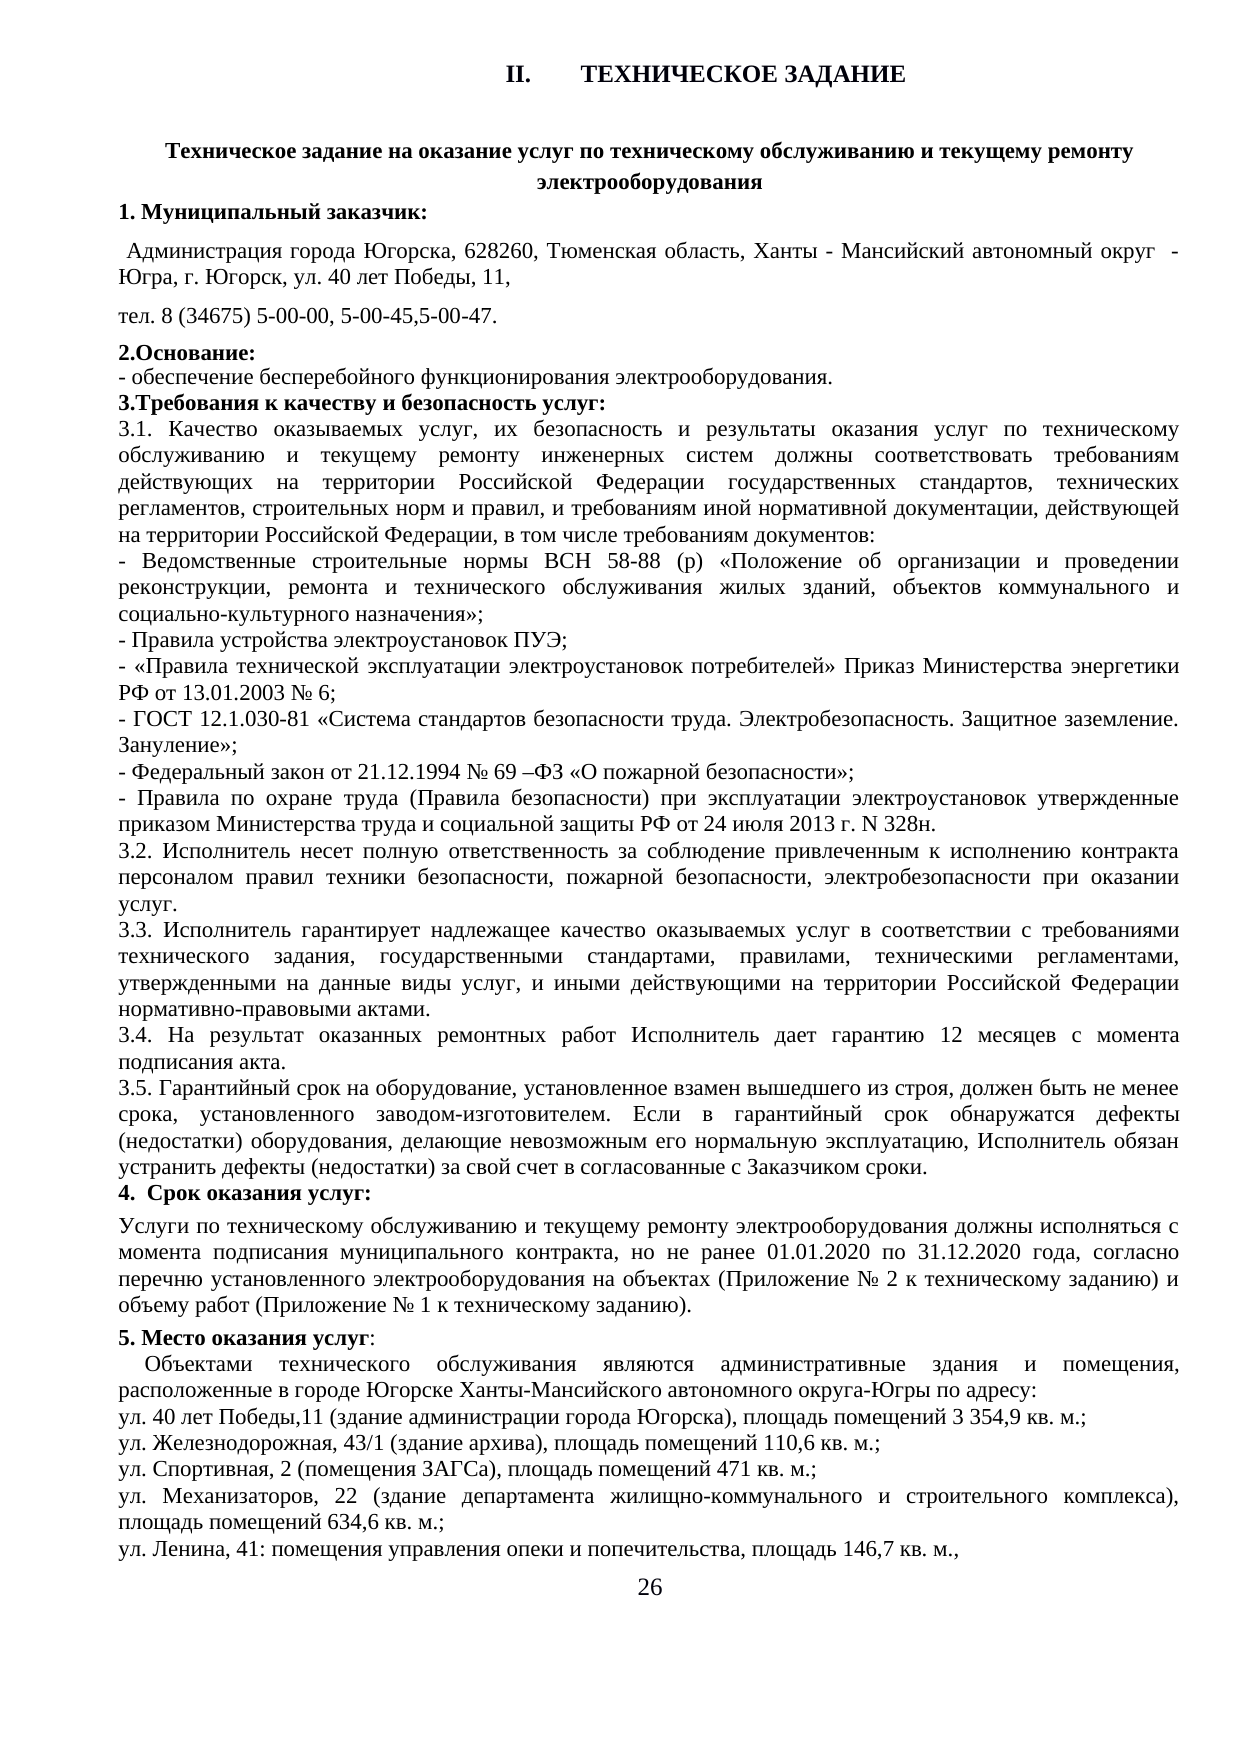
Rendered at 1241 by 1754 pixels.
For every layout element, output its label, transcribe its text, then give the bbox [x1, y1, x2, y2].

text - «Правила технической эксплуатации электроустановок потребителей» Приказ Министерства энергетики РФ от 13.01.2003 № 6; [118, 652, 1181, 705]
text - Ведомственные строительные нормы ВСН 58-88 (р) «Положение об организации и проведении реконструкции, ремонта и технического обслуживания жилых зданий, объектов коммунального и социально-культурного назначения»; [118, 547, 1181, 626]
text 3.2. Исполнитель несет полную ответственность за соблюдение привлеченным к исполнению контракта персоналом правил техники безопасности, пожарной безопасности, электробезопасности при оказании услуг. [118, 837, 1181, 916]
text Услуги по техническому обслуживанию и текущему ремонту электрооборудования должны исполняться с момента подписания муниципального контракта, но не ранее 01.01.2020 по 31.12.2020 года, согласно перечню установленного электрооборудования на объектах (Приложение № 2 к техническому заданию) и объему работ (Приложение № 1 к техническому заданию). [118, 1212, 1181, 1317]
text 4. Срок оказания услуг: [118, 1179, 1181, 1206]
text тел. 8 (34675) 5-00-00, 5-00-45,5-00-47. [118, 302, 1181, 328]
list ТЕХНИЧЕСКОЕ ЗАДАНИЕ [231, 59, 1181, 88]
text ул. Ленина, 41: помещения управления опеки и попечительства, площадь 146,7 кв. м., [118, 1534, 1181, 1561]
text 3.1. Качество оказываемых услуг, их безопасность и результаты оказания услуг по техническому обслуживанию и текущему ремонту инженерных систем должны соответствовать требованиям действующих на территории Российской Федерации государственных стандартов, технических регламентов, строительных норм и правил, и требованиям иной нормативной документации, действующей на территории Российской Федерации, в том числе требованиям документов: [118, 415, 1181, 547]
text 3.3. Исполнитель гарантирует надлежащее качество оказываемых услуг в соответствии с требованиями технического задания, государственными стандартами, правилами, техническими регламентами, утвержденными на данные виды услуг, и иными действующими на территории Российской Федерации нормативно-правовыми актами. [118, 916, 1181, 1021]
text 3.5. Гарантийный срок на оборудование, установленное взамен вышедшего из строя, должен быть не менее срока, установленного заводом-изготовителем. Если в гарантийный срок обнаружатся дефекты (недостатки) оборудования, делающие невозможным его нормальную эксплуатацию, Исполнитель обязан устранить дефекты (недостатки) за свой счет в согласованные с Заказчиком сроки. [118, 1074, 1181, 1179]
text 3.4. На результат оказанных ремонтных работ Исполнитель дает гарантию 12 месяцев с момента подписания акта. [118, 1021, 1181, 1074]
text 3.Требования к качеству и безопасность услуг: [118, 389, 1181, 415]
text - Правила по охране труда (Правила безопасности) при эксплуатации электроустановок утвержденные приказом Министерства труда и социальной защиты РФ от 24 июля 2013 г. N 328н. [118, 784, 1181, 837]
text Администрация города Югорска, 628260, Тюменская область, Ханты - Мансийский автономный округ - Югра, г. Югорск, ул. 40 лет Победы, 11, [118, 237, 1181, 289]
text ул. Механизаторов, 22 (здание департамента жилищно-коммунального и строительного комплекса), площадь помещений 634,6 кв. м.; [118, 1482, 1181, 1534]
text - Федеральный закон от 21.12.1994 № 69 –ФЗ «О пожарной безопасности»; [118, 758, 1181, 784]
text ул. Спортивная, 2 (помещения ЗАГСа), площадь помещений 471 кв. м.; [118, 1456, 1181, 1482]
text 2.Основание: [118, 341, 1181, 365]
text 5. Место оказания услуг: [118, 1324, 1181, 1350]
text - ГОСТ 12.1.030-81 «Система стандартов безопасности труда. Электробезопасность. Защитное заземление. Зануление»; [118, 705, 1181, 758]
text Объектами технического обслуживания являются административные здания и помещения, расположенные в городе Югорске Ханты-Мансийского автономного округа-Югры по адресу: [118, 1350, 1181, 1403]
text - Правила устройства электроустановок ПУЭ; [118, 626, 1181, 652]
text 1. Муниципальный заказчик: [118, 198, 1181, 224]
text ул. Железнодорожная, 43/1 (здание архива), площадь помещений 110,6 кв. м.; [118, 1429, 1181, 1456]
text - обеспечение бесперебойного функционирования электрооборудования. [118, 365, 1181, 389]
text Техническое задание на оказание услуг по техническому обслуживанию и текущему ремонту электрооборудования [118, 138, 1181, 194]
text ул. 40 лет Победы,11 (здание администрации города Югорска), площадь помещений 3 354,9 кв. м.; [118, 1403, 1181, 1429]
